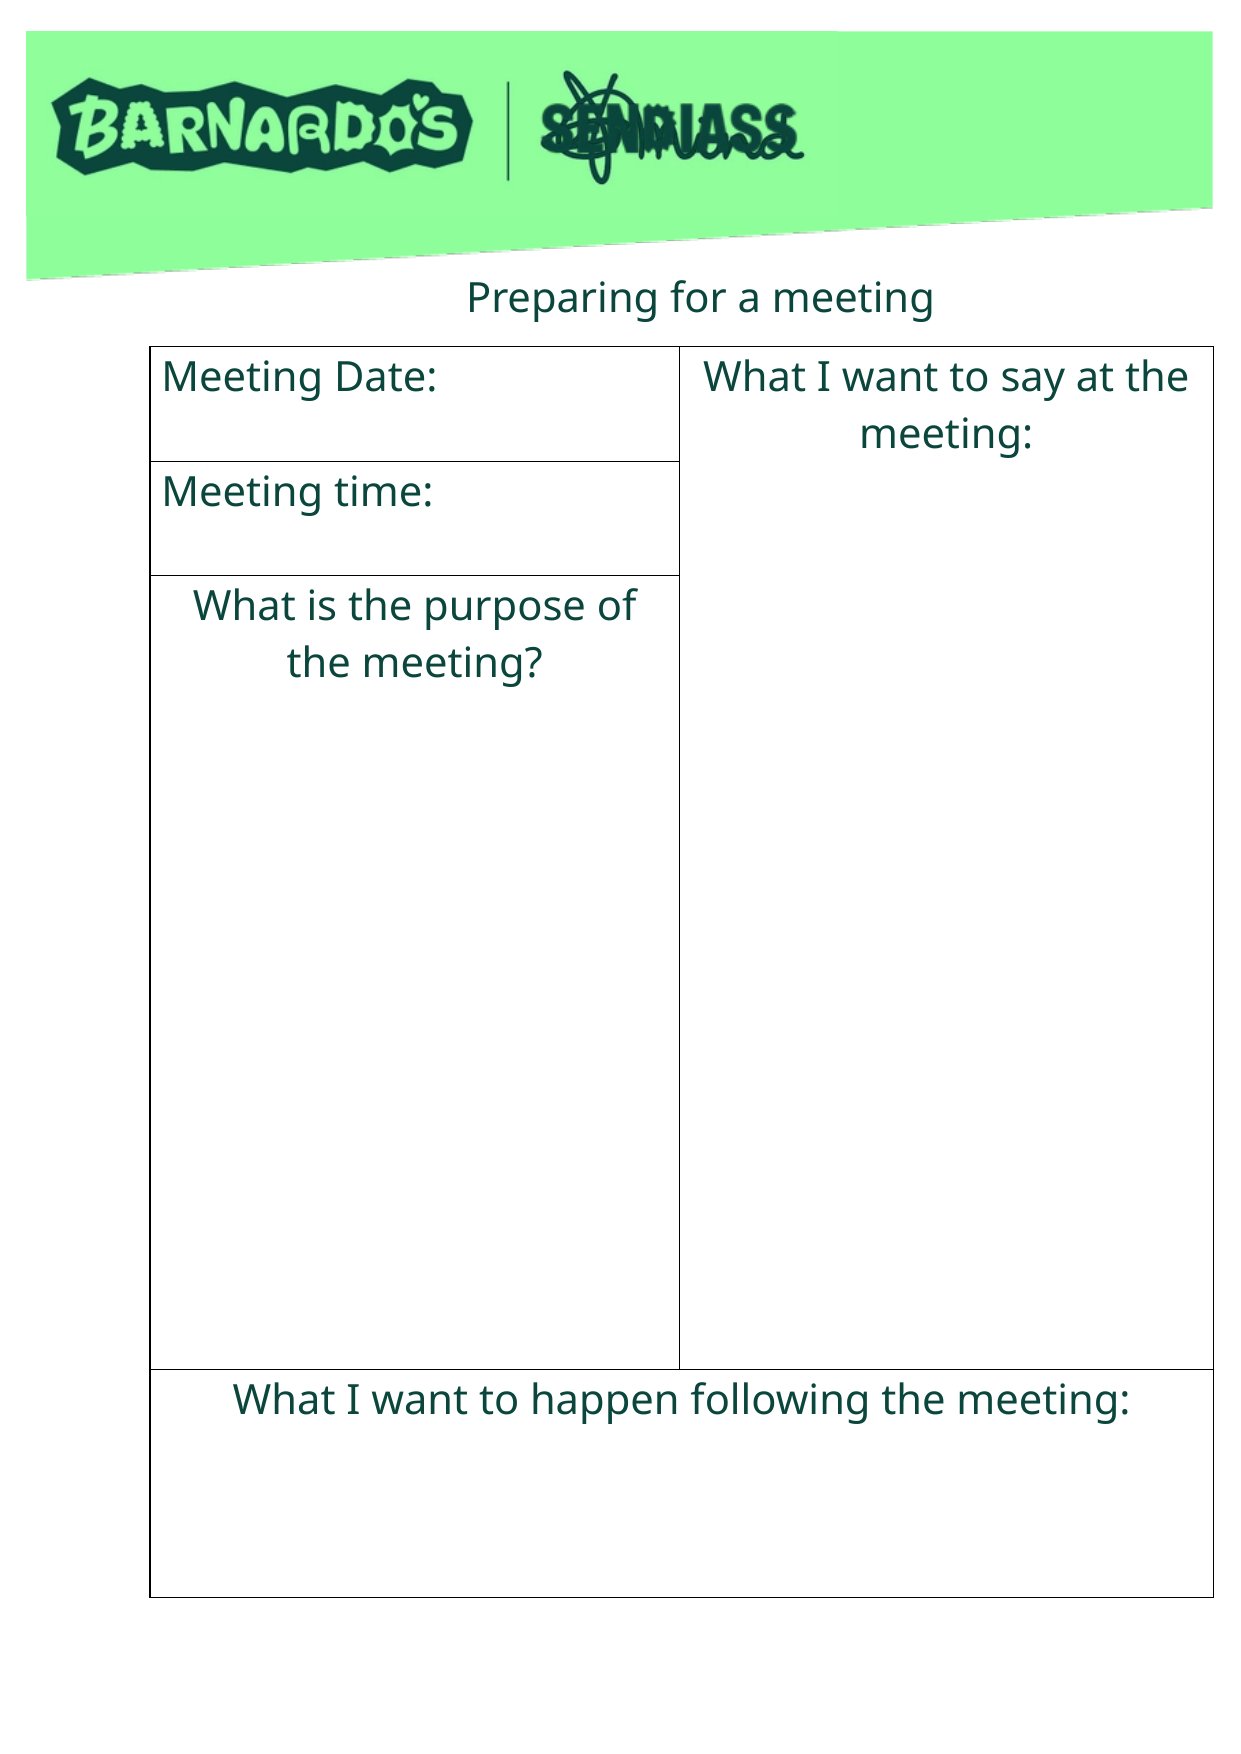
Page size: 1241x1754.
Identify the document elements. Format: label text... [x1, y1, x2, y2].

table_cell What is the purpose of the meeting? [151, 576, 679, 1369]
picture [25, 31, 1213, 281]
table_cell What I want to happen following the meeting: [151, 1370, 1213, 1597]
table_header Meeting Date: [151, 347, 679, 461]
table_header What I want to say at the meeting: [680, 347, 1213, 1369]
text Preparing for a meeting [150, 223, 1090, 325]
table_cell Meeting time: [151, 462, 679, 575]
